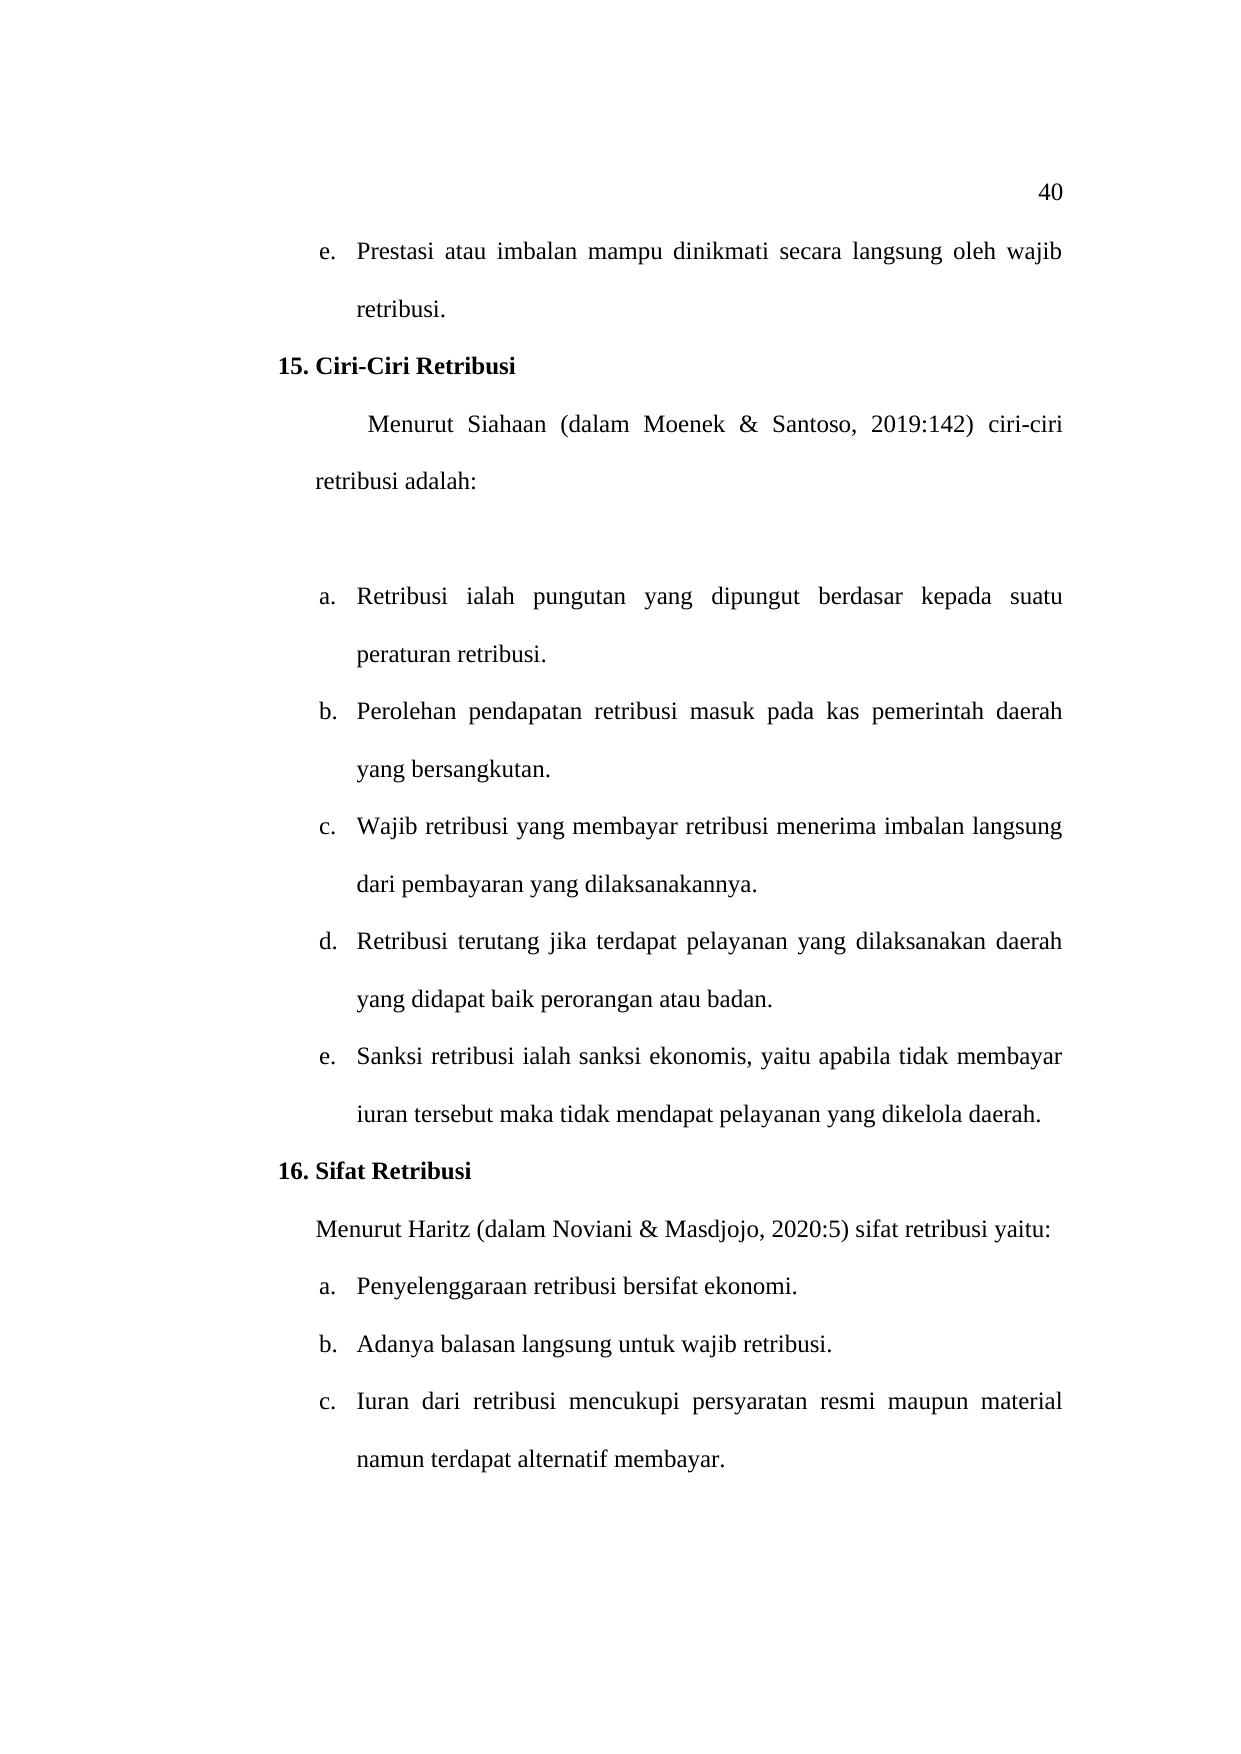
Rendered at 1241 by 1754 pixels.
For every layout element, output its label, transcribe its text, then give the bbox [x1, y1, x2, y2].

list Sanksi retribusi ialah sanksi ekonomis, yaitu apabila tidak membayar iuran tersebut maka tidak mendapat pelayanan yang dikelola daerah. [319, 1041, 1063, 1127]
list Wajib retribusi yang membayar retribusi menerima imbalan langsung dari pembayaran yang dilaksanakannya. [319, 811, 1063, 897]
list Menurut Haritz (dalam Noviani & Masdjojo, 2020:5) sifat retribusi yaitu: [315, 1214, 1063, 1242]
list Perolehan pendapatan retribusi masuk pada kas pemerintah daerah yang bersangkutan. [319, 696, 1063, 782]
list Menurut Siahaan (dalam Moenek & Santoso, 2019:142) ciri-ciri retribusi adalah: [315, 409, 1063, 495]
list Sifat Retribusi [278, 1156, 1063, 1185]
list Adanya balasan langsung untuk wajib retribusi. [319, 1329, 1063, 1357]
list Retribusi terutang jika terdapat pelayanan yang dilaksanakan daerah yang didapat baik perorangan atau badan. [319, 926, 1063, 1012]
list Penyelenggaraan retribusi bersifat ekonomi. [319, 1271, 1063, 1300]
list Iuran dari retribusi mencukupi persyaratan resmi maupun material namun terdapat alternatif membayar. [319, 1386, 1063, 1472]
list Prestasi atau imbalan mampu dinikmati secara langsung oleh wajib retribusi. [319, 236, 1063, 322]
list Ciri-Ciri Retribusi [278, 351, 1063, 380]
list Retribusi ialah pungutan yang dipungut berdasar kepada suatu peraturan retribusi. [319, 581, 1063, 667]
